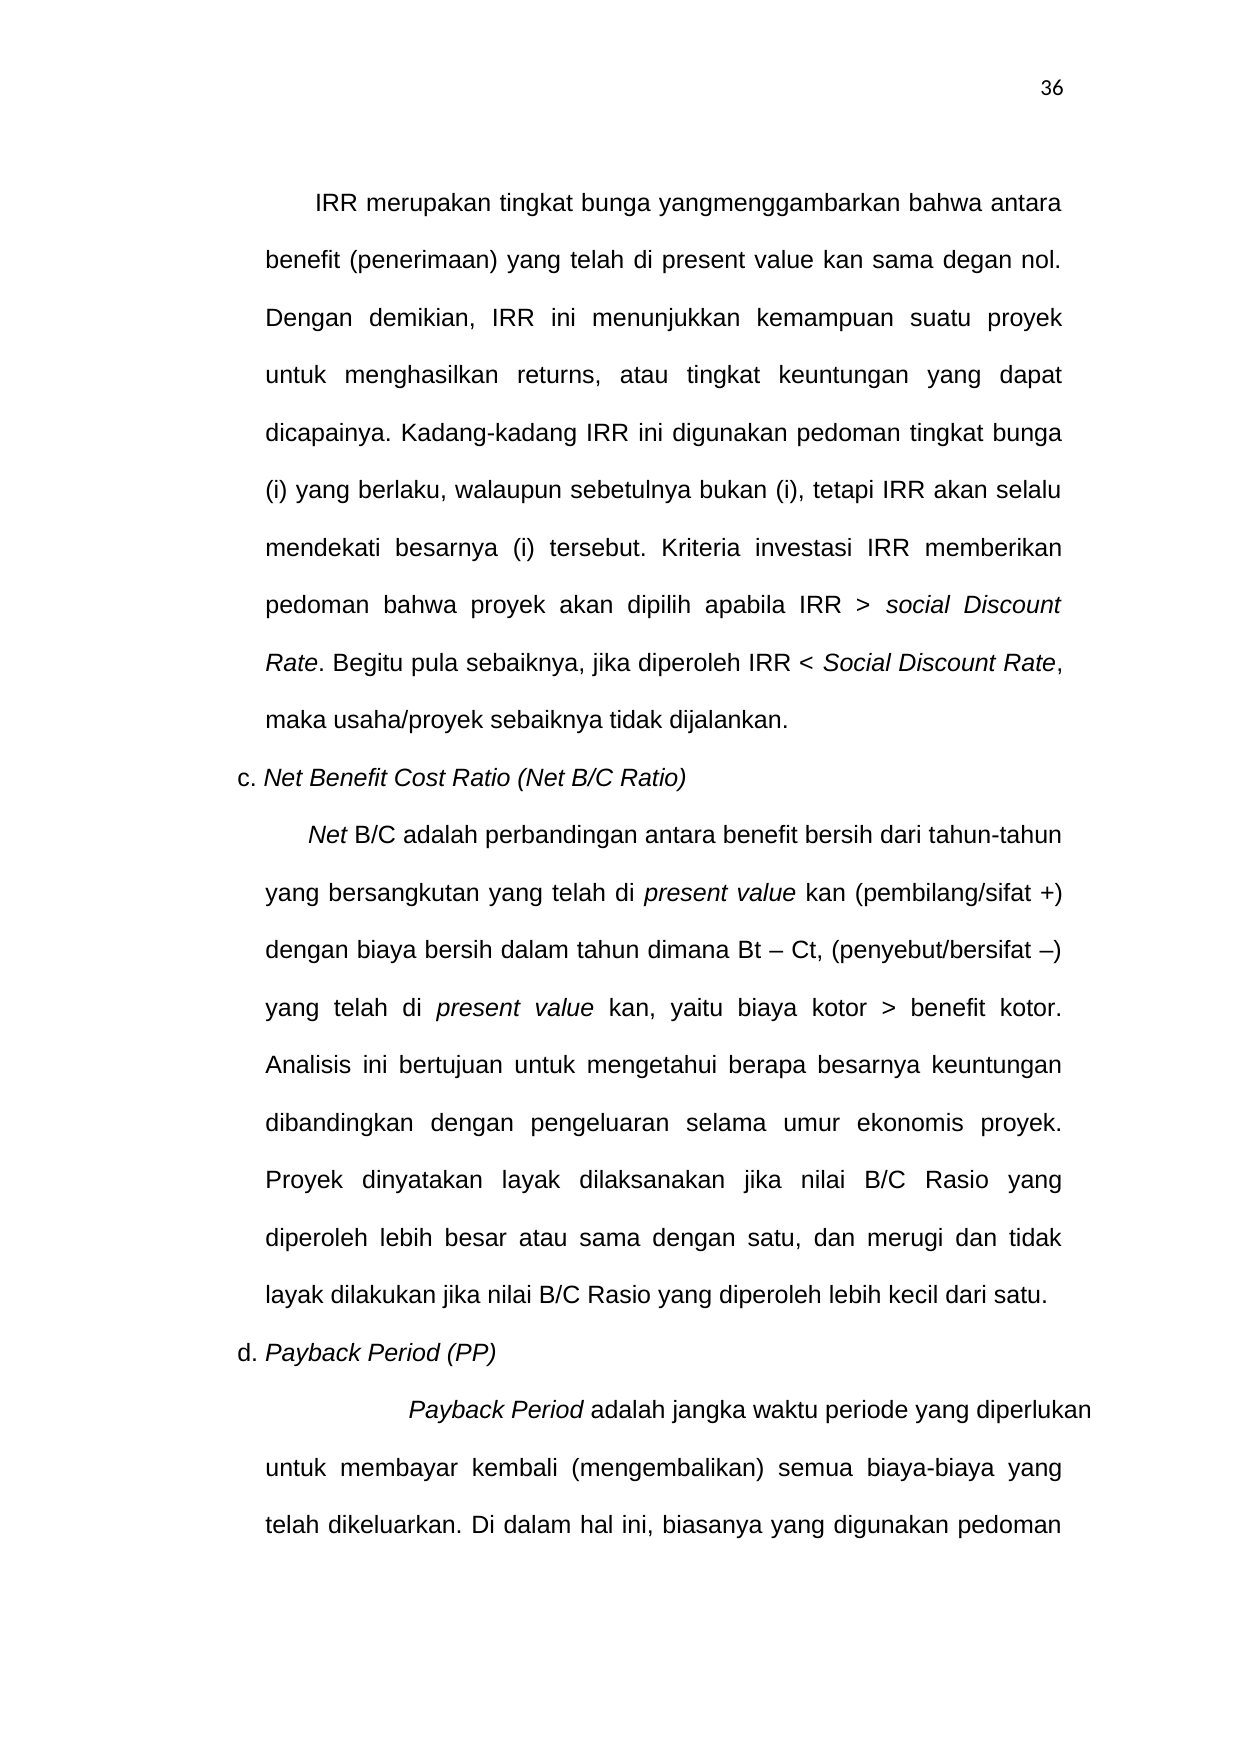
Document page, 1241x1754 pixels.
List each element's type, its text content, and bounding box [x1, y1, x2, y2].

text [265, 1395, 1063, 1539]
text Net B/C adalah perbandingan antara benefit bersih dari tahun-tahun yang bersangkutan yang telah di present value kan (pembilang/sifat +) dengan biaya bersih dalam tahun dimana Bt – Ct, (penyebut/bersifat –) yang telah di present value kan, yaitu biaya kotor > benefit kotor. Analisis ini bertujuan untuk mengetahui berapa besarnya keuntungan dibandingkan dengan pengeluaran selama umur ekonomis proyek. Proyek dinyatakan layak dilaksanakan jika nilai B/C Rasio yang diperoleh lebih besar atau sama dengan satu, dan merugi dan tidak layak dilakukan jika nilai B/C Rasio yang diperoleh lebih kecil dari satu. [265, 820, 1063, 1309]
text c. Net Benefit Cost Ratio (Net B/C Ratio) [237, 762, 1063, 791]
text d. Payback Period (PP) [237, 1337, 1063, 1366]
text IRR merupakan tingkat bunga yangmenggambarkan bahwa antara benefit (penerimaan) yang telah di present value kan sama degan nol. Dengan demikian, IRR ini menunjukkan kemampuan suatu proyek untuk menghasilkan returns, atau tingkat keuntungan yang dapat dicapainya. Kadang-kadang IRR ini digunakan pedoman tingkat bunga (i) yang berlaku, walaupun sebetulnya bukan (i), tetapi IRR akan selalu mendekati besarnya (i) tersebut. Kriteria investasi IRR memberikan pedoman bahwa proyek akan dipilih apabila IRR > social Discount Rate. Begitu pula sebaiknya, jika diperoleh IRR < Social Discount Rate, maka usaha/proyek sebaiknya tidak dijalankan. [265, 187, 1063, 734]
